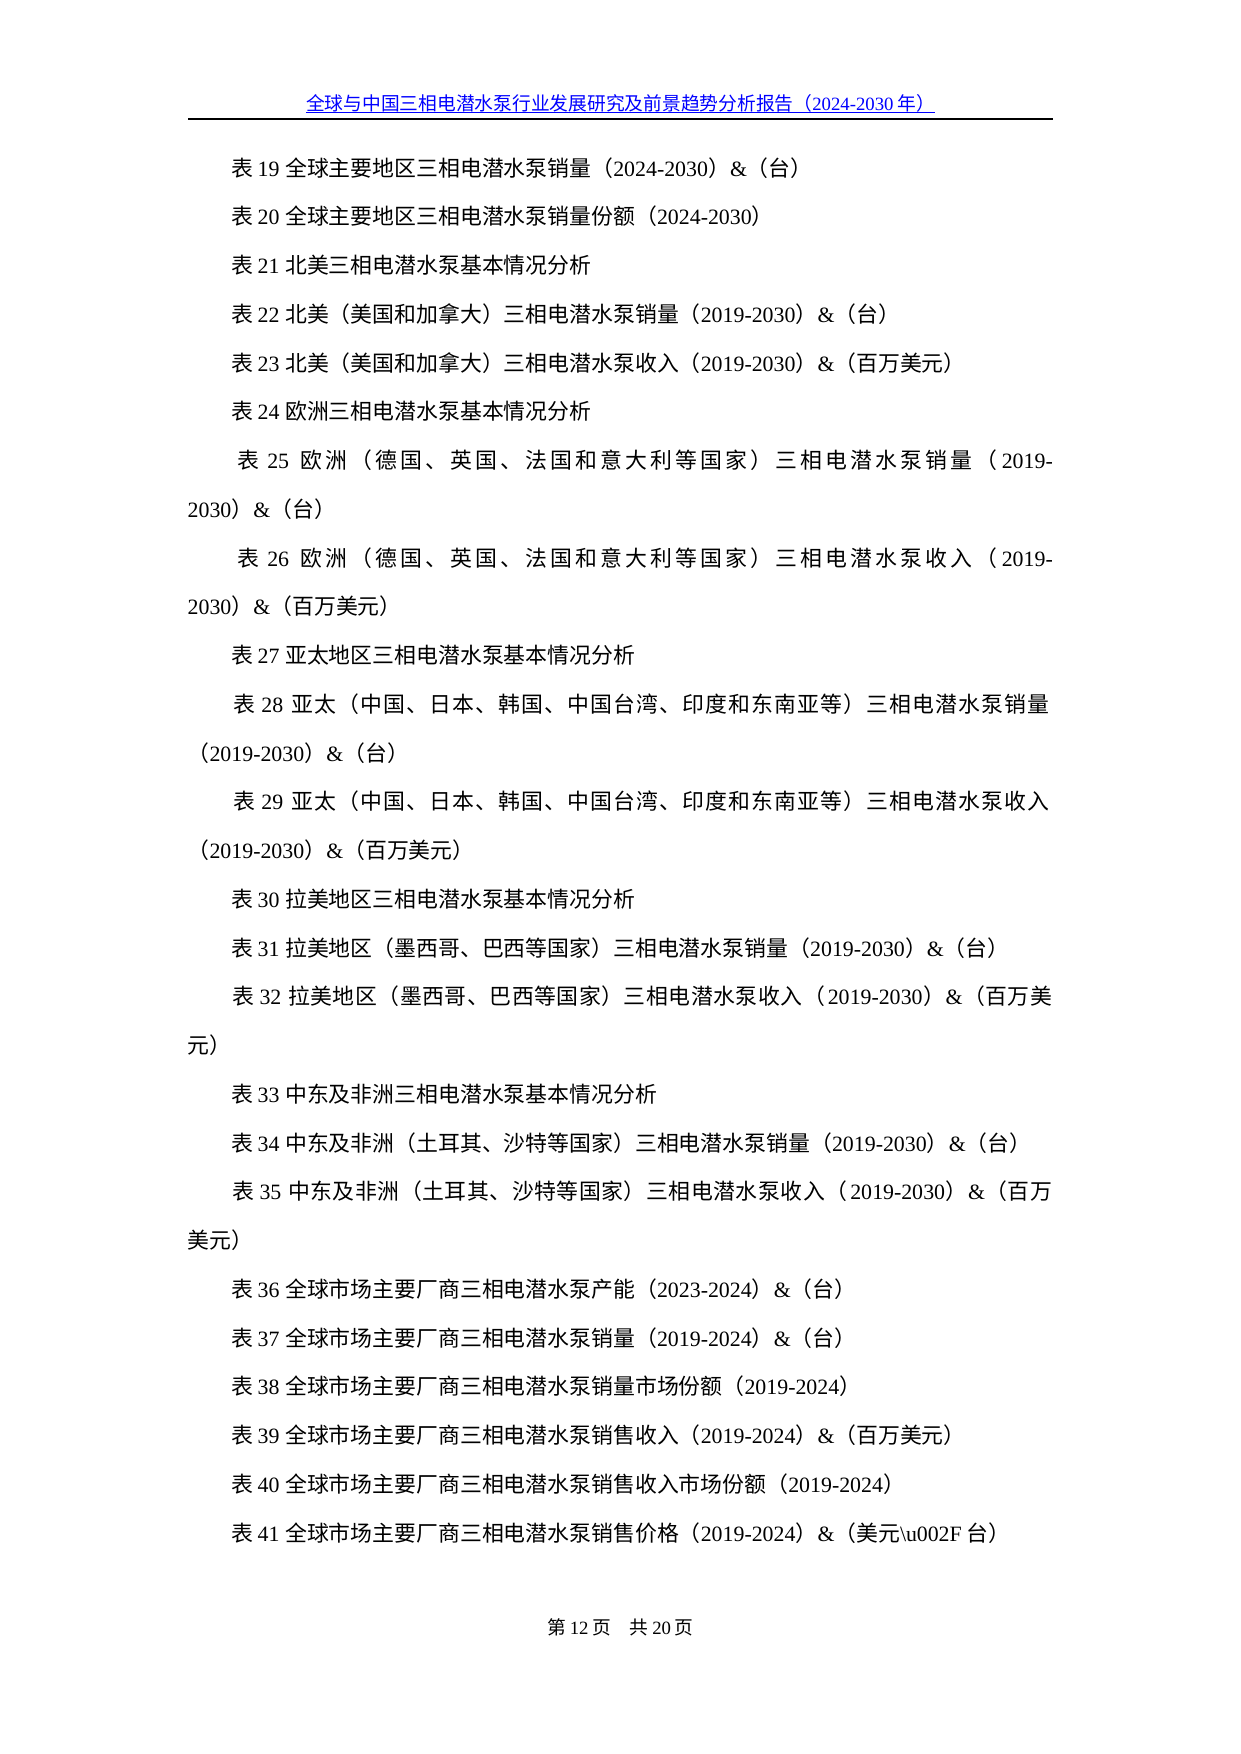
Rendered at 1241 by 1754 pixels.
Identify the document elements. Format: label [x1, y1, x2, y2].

text [187, 150, 1053, 1548]
